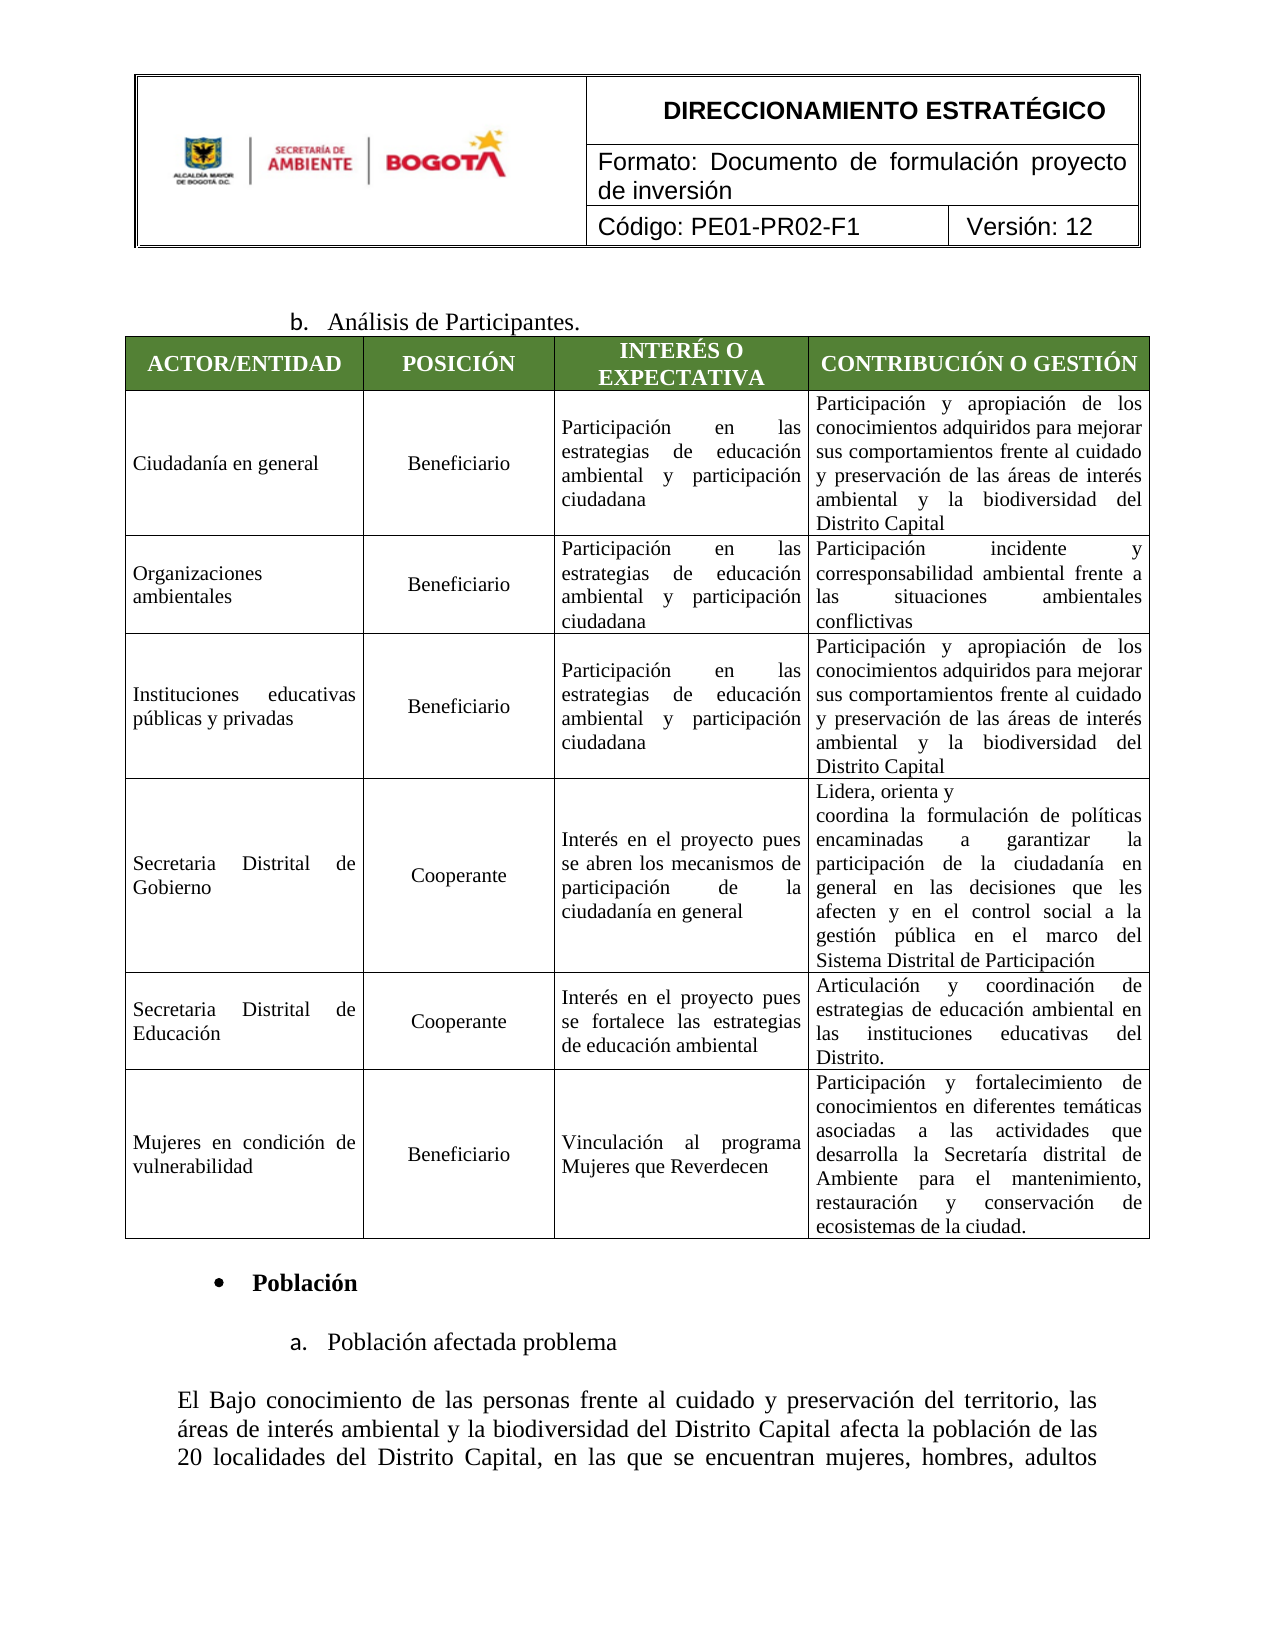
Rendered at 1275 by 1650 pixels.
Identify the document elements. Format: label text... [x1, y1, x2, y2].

table_cell Organizaciones ambientales [126, 536, 363, 633]
table_header INTERÉS O EXPECTATIVA [555, 337, 808, 390]
table_cell Participación en las estrategias de educación ambiental y participación ciudadana [555, 634, 808, 778]
list Población [214, 1268, 1098, 1297]
table_cell Mujeres en condición de vulnerabilidad [126, 1070, 363, 1238]
table_cell Interés en el proyecto pues se abren los mecanismos de participación de la ciudadanía en general [555, 779, 808, 972]
list Análisis de Participantes. [289, 306, 1098, 336]
table_cell Participación en las estrategias de educación ambiental y participación ciudadana [555, 536, 808, 633]
table_cell Articulación y coordinación de estrategias de educación ambiental en las instituciones educativas del Distrito. [809, 973, 1149, 1069]
table_cell Cooperante [364, 973, 554, 1069]
table_header ACTOR/ENTIDAD [126, 337, 363, 390]
table_cell Beneficiario [364, 536, 554, 633]
table_cell Participación incidente y corresponsabilidad ambiental frente a las situaciones ambientales conflictivas [809, 536, 1149, 633]
table_cell Secretaria Distrital de Gobierno [126, 779, 363, 972]
table_cell Secretaria Distrital de Educación [126, 973, 363, 1069]
picture [147, 102, 538, 219]
list Población afectada problema [289, 1326, 1098, 1356]
table_cell Instituciones educativas públicas y privadas [126, 634, 363, 778]
table_cell Participación y apropiación de los conocimientos adquiridos para mejorar sus comportamientos frente al cuidado y preservación de las áreas de interés ambiental y la biodiversidad del Distrito Capital [809, 634, 1149, 778]
table_cell Ciudadanía en general [126, 391, 363, 535]
table_cell Cooperante [364, 779, 554, 972]
table_cell Participación en las estrategias de educación ambiental y participación ciudadana [555, 391, 808, 535]
table_cell Lidera, orienta y coordina la formulación de políticas encaminadas a garantizar la participación de la ciudadanía en general en las decisiones que les afecten y en el control social a la gestión pública en el marco del Sistema Distrital de Participación [809, 779, 1149, 972]
table_cell Beneficiario [364, 634, 554, 778]
table_cell Beneficiario [364, 1070, 554, 1238]
table_header CONTRIBUCIÓN O GESTIÓN [809, 337, 1149, 390]
table_cell Vinculación al programa Mujeres que Reverdecen [555, 1070, 808, 1238]
table_cell Participación y apropiación de los conocimientos adquiridos para mejorar sus comportamientos frente al cuidado y preservación de las áreas de interés ambiental y la biodiversidad del Distrito Capital [809, 391, 1149, 535]
table_cell Beneficiario [364, 391, 554, 535]
table_cell Participación y fortalecimiento de conocimientos en diferentes temáticas asociadas a las actividades que desarrolla la Secretaría distrital de Ambiente para el mantenimiento, restauración y conservación de ecosistemas de la ciudad. [809, 1070, 1149, 1238]
table_cell Interés en el proyecto pues se fortalece las estrategias de educación ambiental [555, 973, 808, 1069]
table_header POSICIÓN [364, 337, 554, 390]
